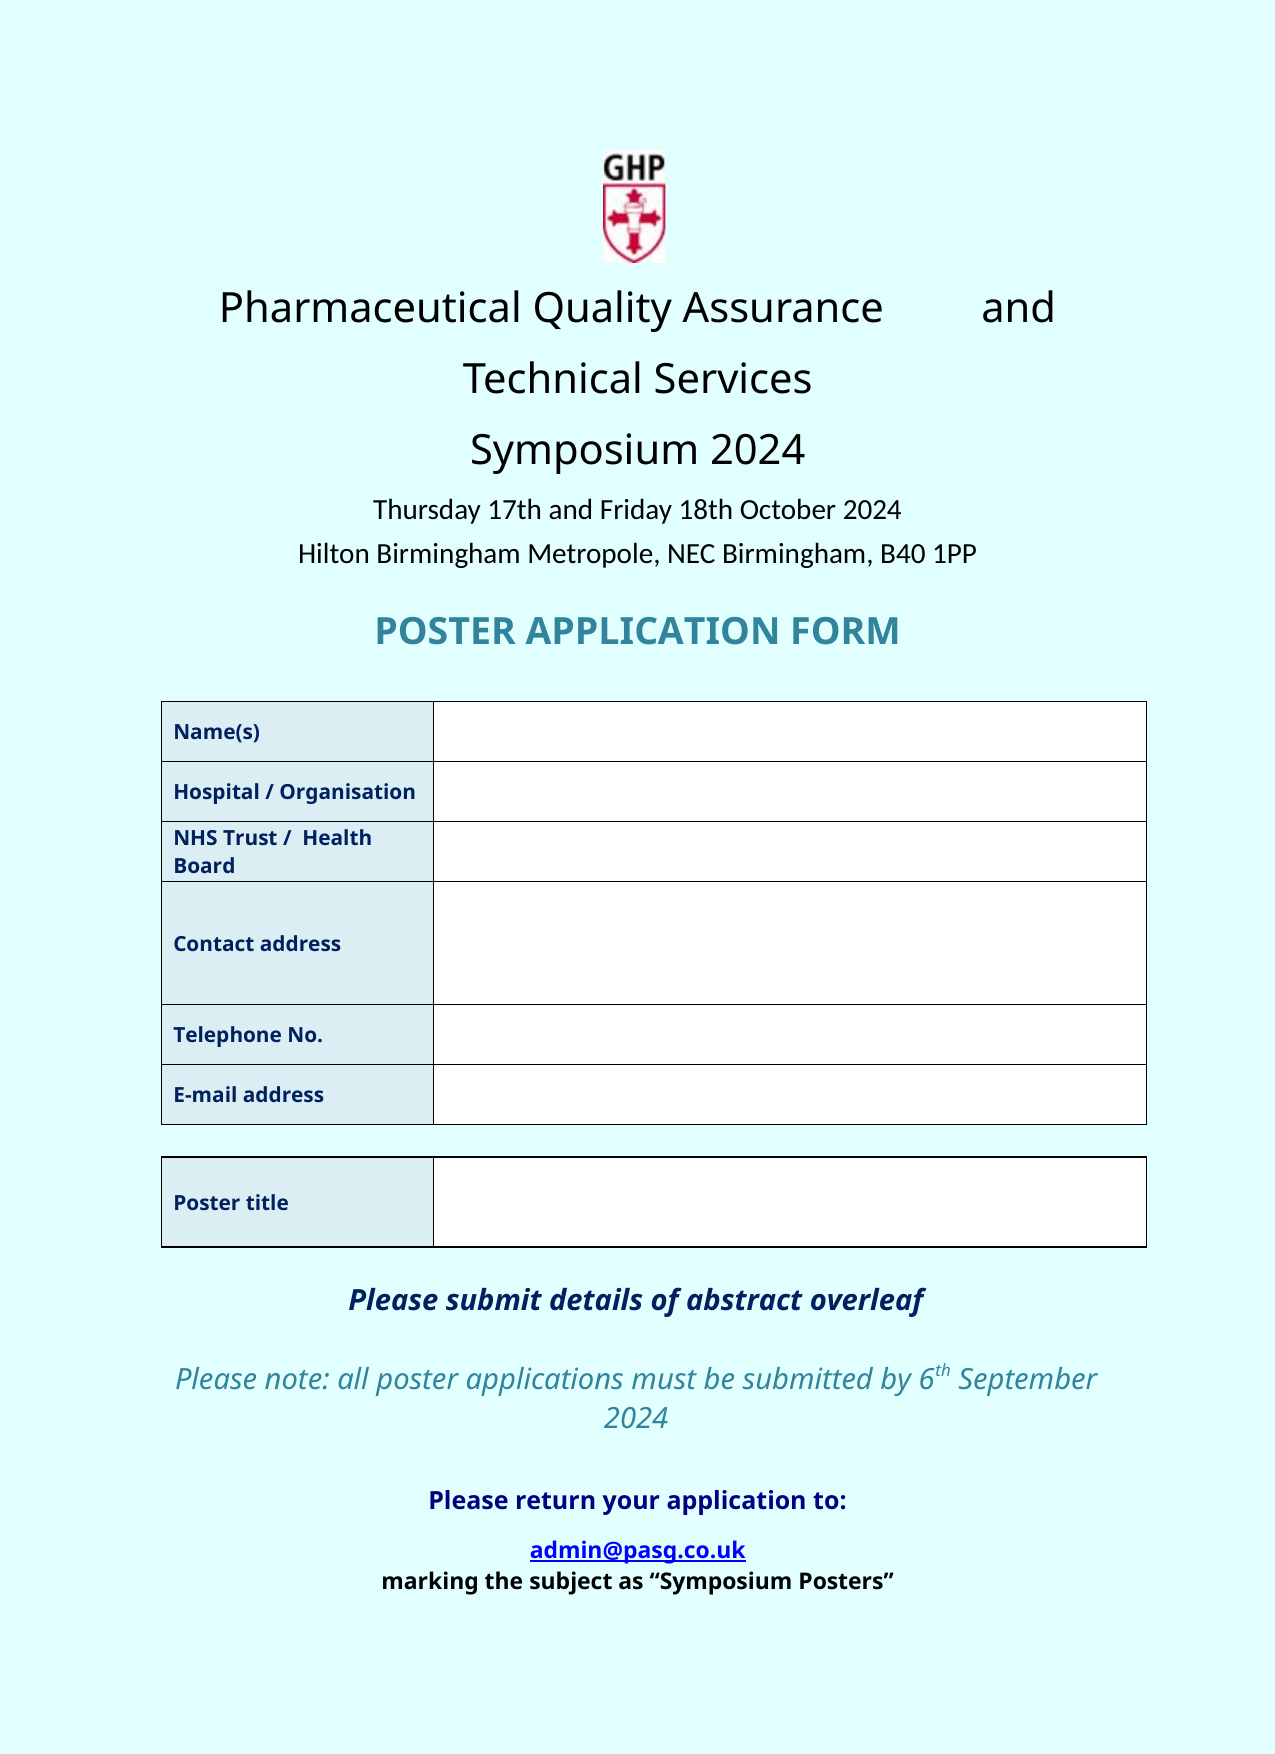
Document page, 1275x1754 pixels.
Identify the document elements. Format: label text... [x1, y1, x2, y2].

table_cell E-mail address [162, 1065, 433, 1124]
table_cell [434, 882, 1146, 1004]
table_header [434, 1158, 1146, 1246]
table_cell [434, 822, 1146, 881]
text Symposium 2024 [150, 420, 1125, 477]
text Please return your application to: [150, 1483, 1125, 1517]
table_cell [434, 762, 1146, 821]
table_cell [434, 1065, 1146, 1124]
table_cell Telephone No. [162, 1005, 433, 1064]
table_header Poster title [162, 1158, 433, 1246]
picture [603, 150, 666, 263]
text Please submit details of abstract overleaf [150, 1279, 1125, 1318]
table_cell Hospital / Organisation [162, 762, 433, 821]
text Please note: all poster applications must be submitted by 6th September 2024 [150, 1358, 1125, 1437]
text Pharmaceutical Quality Assurance and Technical Services [150, 278, 1125, 406]
subtitle POSTER APPLICATION FORM [150, 604, 1125, 655]
text marking the subject as “Symposium Posters” [150, 1565, 1125, 1597]
table_cell [434, 1005, 1146, 1064]
table_cell NHS Trust / Health Board [162, 822, 433, 881]
table_cell Contact address [162, 882, 433, 1004]
table_header [434, 702, 1146, 761]
text Hilton Birmingham Metropole, NEC Birmingham, B40 1PP [150, 536, 1125, 571]
table_header Name(s) [162, 702, 433, 761]
text admin@pasg.co.uk [150, 1534, 1125, 1565]
text Thursday 17th and Friday 18th October 2024 [150, 491, 1125, 527]
